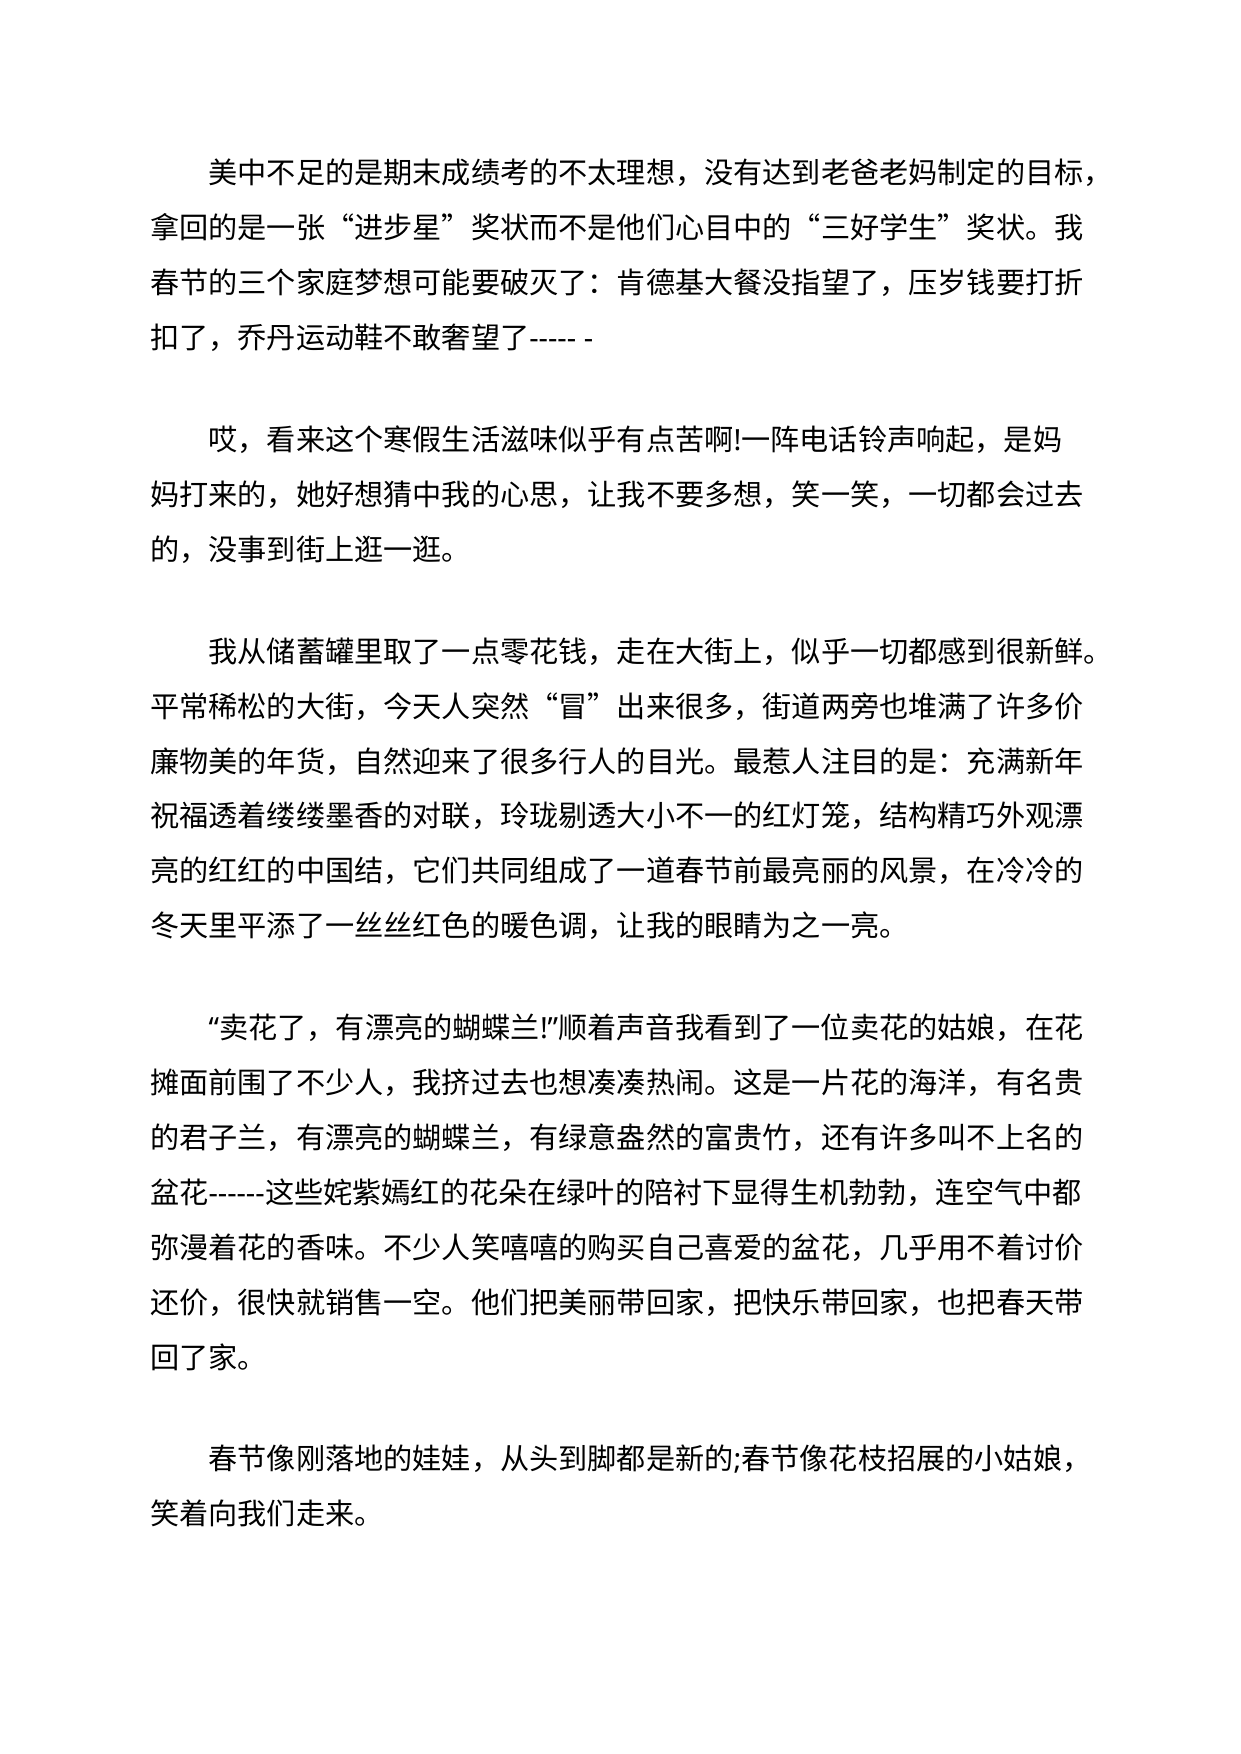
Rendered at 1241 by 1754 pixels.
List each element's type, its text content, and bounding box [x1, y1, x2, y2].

text “卖花了，有漂亮的蝴蝶兰!”顺着声音我看到了一位卖花的姑娘，在花摊面前围了不少人，我挤过去也想凑凑热闹。这是一片花的海洋，有名贵的君子兰，有漂亮的蝴蝶兰，有绿意盎然的富贵竹，还有许多叫不上名的盆花------这些姹紫嫣红的花朵在绿叶的陪衬下显得生机勃勃，连空气中都弥漫着花的香味。不少人笑嘻嘻的购买自己喜爱的盆花，几乎用不着讨价还价，很快就销售一空。他们把美丽带回家，把快乐带回家，也把春天带回了家。 [150, 1004, 1090, 1376]
text 美中不足的是期末成绩考的不太理想，没有达到老爸老妈制定的目标，拿回的是一张“进步星”奖状而不是他们心目中的“三好学生”奖状。我春节的三个家庭梦想可能要破灭了：肯德基大餐没指望了，压岁钱要打折扣了，乔丹运动鞋不敢奢望了----- - [150, 150, 1090, 357]
text 我从储蓄罐里取了一点零花钱，走在大街上，似乎一切都感到很新鲜。平常稀松的大街，今天人突然“冒”出来很多，街道两旁也堆满了许多价廉物美的年货，自然迎来了很多行人的目光。最惹人注目的是：充满新年祝福透着缕缕墨香的对联，玲珑剔透大小不一的红灯笼，结构精巧外观漂亮的红红的中国结，它们共同组成了一道春节前最亮丽的风景，在冷冷的冬天里平添了一丝丝红色的暖色调，让我的眼睛为之一亮。 [150, 628, 1090, 945]
text 哎，看来这个寒假生活滋味似乎有点苦啊!一阵电话铃声响起，是妈妈打来的，她好想猜中我的心思，让我不要多想，笑一笑，一切都会过去的，没事到街上逛一逛。 [150, 417, 1090, 569]
text 春节像刚落地的娃娃，从头到脚都是新的;春节像花枝招展的小姑娘，笑着向我们走来。 [150, 1436, 1090, 1533]
